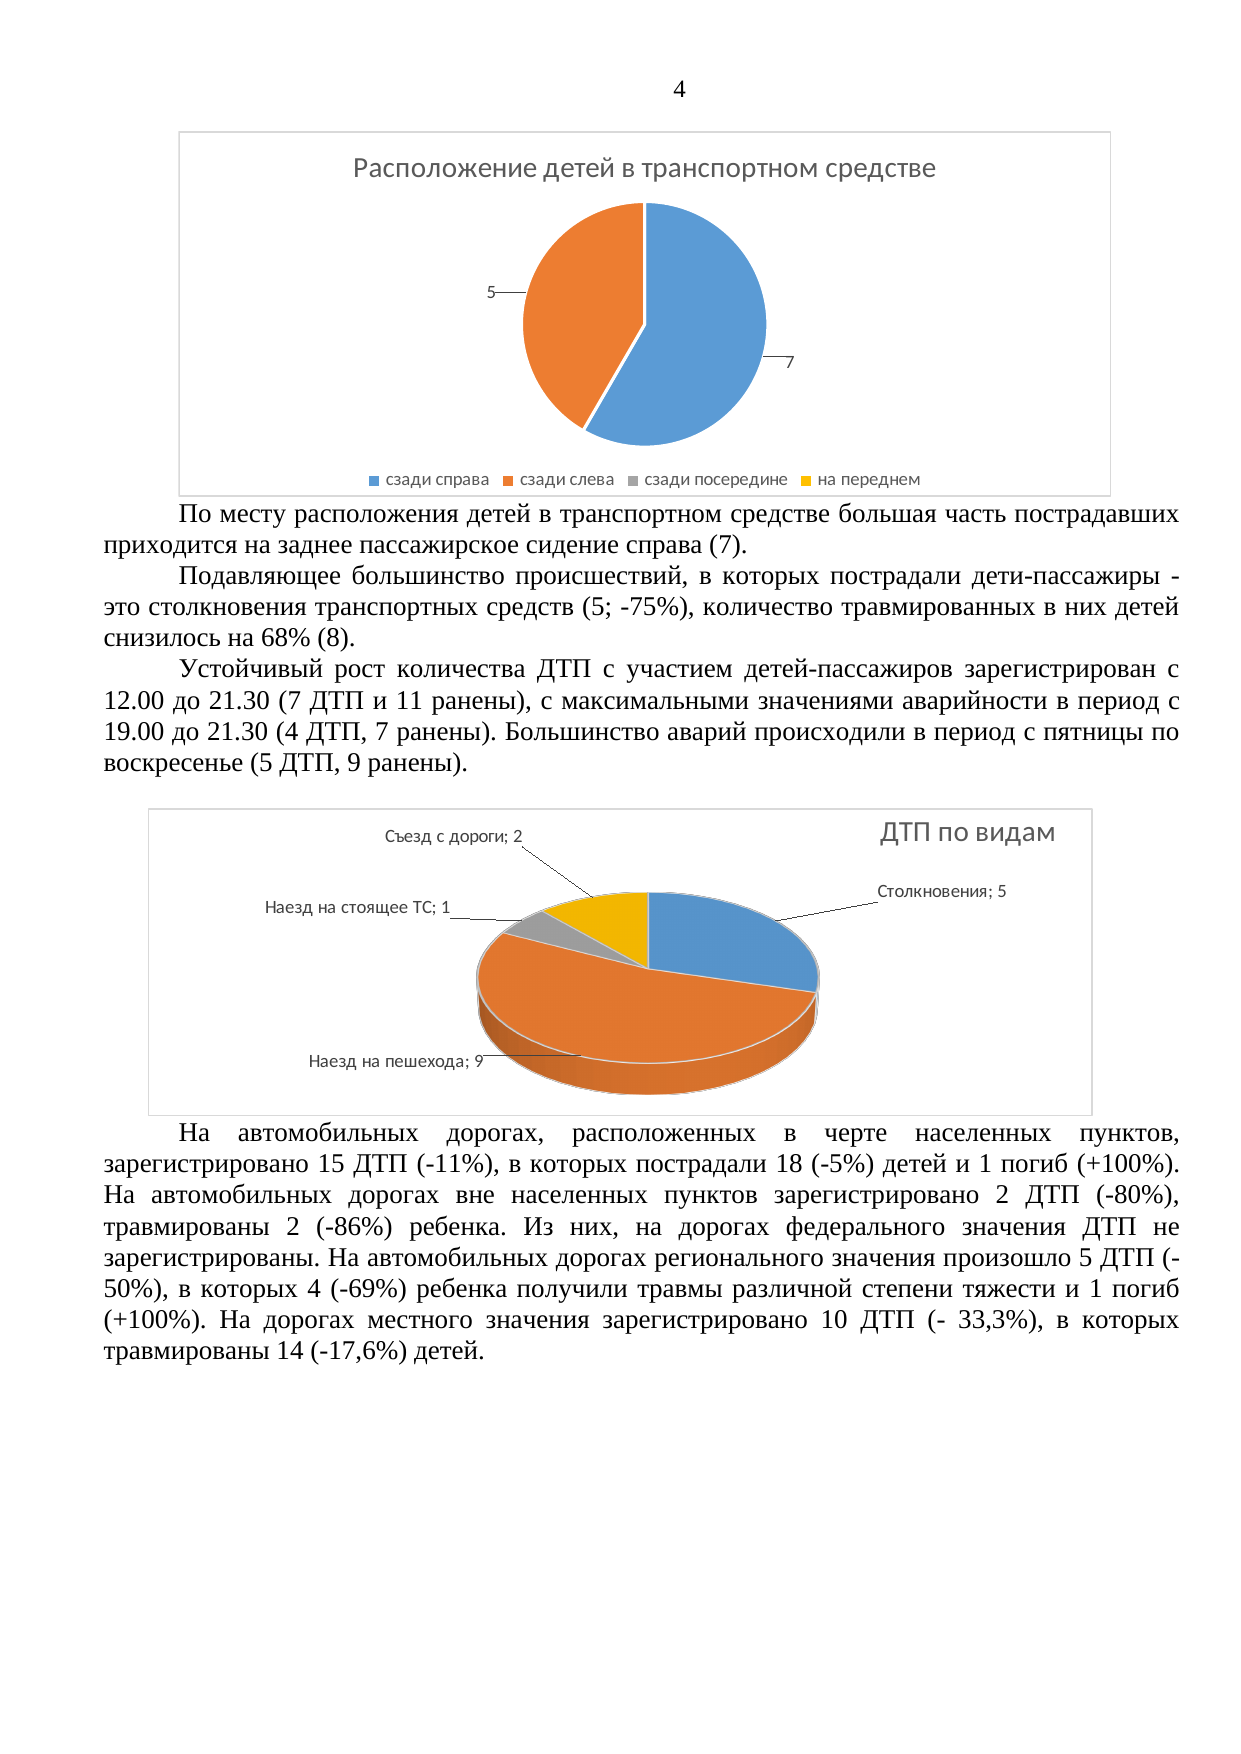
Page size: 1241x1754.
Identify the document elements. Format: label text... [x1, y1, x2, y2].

text Подавляющее большинство происшествий, в которых пострадали дети-пассажиры - это столкновения транспортных средств (5; -75%), количество травмированных в них детей снизилось на 68% (8). [103, 559, 1181, 653]
text По месту расположения детей в транспортном средстве большая часть пострадавших приходится на заднее пассажирское сидение справа (7). [103, 497, 1181, 559]
text Устойчивый рост количества ДТП с участием детей-пассажиров зарегистрирован с 12.00 до 21.30 (7 ДТП и 11 ранены), с максимальными значениями аварийности в период с 19.00 до 21.30 (4 ДТП, 7 ранены). Большинство аварий происходили в период с пятницы по воскресенье (5 ДТП, 9 ранены). [103, 653, 1181, 777]
text На автомобильных дорогах, расположенных в черте населенных пунктов, зарегистрировано 15 ДТП (-11%), в которых пострадали 18 (-5%) детей и 1 погиб (+100%). На автомобильных дорогах вне населенных пунктов зарегистрировано 2 ДТП (-80%), травмированы 2 (-86%) ребенка. Из них, на дорогах федерального значения ДТП не зарегистрированы. На автомобильных дорогах регионального значения произошло 5 ДТП (-50%), в которых 4 (-69%) ребенка получили травмы различной степени тяжести и 1 погиб (+100%). На дорогах местного значения зарегистрировано 10 ДТП (- 33,3%), в которых травмированы 14 (-17,6%) детей. [103, 1116, 1181, 1365]
